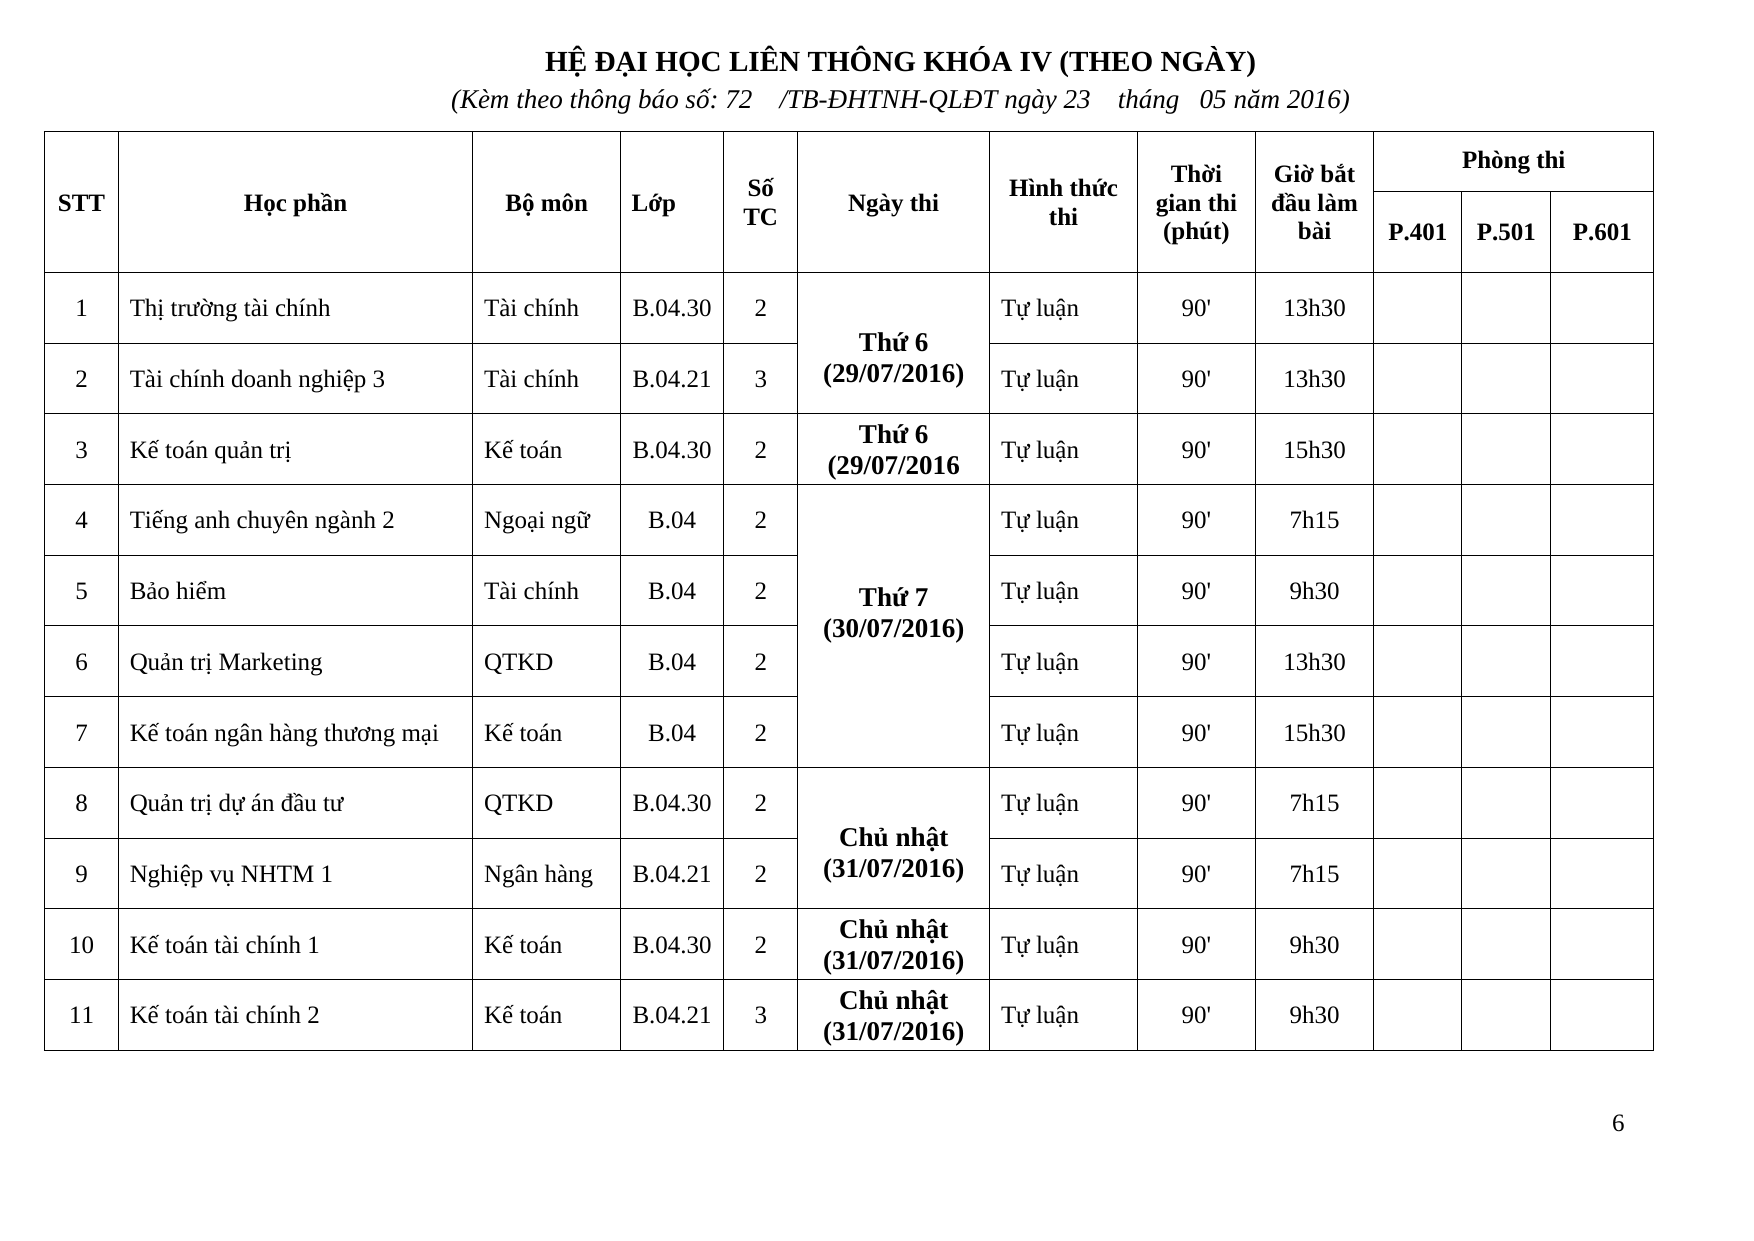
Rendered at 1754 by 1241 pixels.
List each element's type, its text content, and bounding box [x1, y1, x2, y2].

table_cell 7h15 [1256, 768, 1373, 838]
table_cell 2 [724, 697, 797, 767]
table_cell [1374, 980, 1461, 1050]
table_cell Kế toán ngân hàng thương mại [119, 697, 472, 767]
table_header Số TC [724, 132, 797, 272]
table_cell Tự luận [990, 414, 1137, 484]
table_cell 2 [724, 626, 797, 696]
table_cell [1551, 273, 1653, 342]
table_cell 11 [45, 980, 118, 1050]
table_cell 15h30 [1256, 697, 1373, 767]
table_cell 2 [724, 556, 797, 625]
table_cell B.04 [621, 626, 723, 696]
table_cell Tiếng anh chuyên ngành 2 [119, 485, 472, 555]
table_cell 9h30 [1256, 909, 1373, 979]
table_cell 7h15 [1256, 485, 1373, 555]
table_cell [1374, 768, 1461, 838]
table_cell B.04.21 [621, 980, 723, 1050]
table_cell [1551, 626, 1653, 696]
table_cell Tự luận [990, 626, 1137, 696]
table_cell Thứ 6 (29/07/2016 [798, 414, 989, 484]
table_cell Chủ nhật (31/07/2016) [798, 768, 989, 908]
table_cell Bảo hiểm [119, 556, 472, 625]
table_cell 90' [1138, 273, 1255, 342]
table_cell [1462, 909, 1550, 979]
table_cell Tài chính [473, 556, 620, 625]
table_cell B.04.30 [621, 414, 723, 484]
table_cell [1374, 556, 1461, 625]
table_cell [1551, 556, 1653, 625]
table_cell [1551, 839, 1653, 908]
table_cell 2 [724, 485, 797, 555]
table_cell [1462, 485, 1550, 555]
table_cell 6 [45, 626, 118, 696]
table_cell [1551, 414, 1653, 484]
table_cell 90' [1138, 414, 1255, 484]
table_cell Kế toán [473, 697, 620, 767]
table_cell Tự luận [990, 344, 1137, 413]
table_cell [1462, 697, 1550, 767]
table_cell Kế toán tài chính 1 [119, 909, 472, 979]
table_cell [1374, 344, 1461, 413]
table_cell [1462, 980, 1550, 1050]
table_cell [1551, 768, 1653, 838]
table_cell Tài chính doanh nghiệp 3 [119, 344, 472, 413]
table_cell Nghiệp vụ NHTM 1 [119, 839, 472, 908]
table_cell Tự luận [990, 485, 1137, 555]
table_cell Kế toán [473, 980, 620, 1050]
table_cell Chủ nhật (31/07/2016) [798, 909, 989, 979]
table_cell [1462, 556, 1550, 625]
table_header Học phần [119, 132, 472, 272]
table_header STT [45, 132, 118, 272]
table_cell [1462, 344, 1550, 413]
table_cell [1462, 839, 1550, 908]
table_cell B.04.21 [621, 344, 723, 413]
table_cell 2 [724, 768, 797, 838]
table_cell QTKD [473, 626, 620, 696]
table_cell Tự luận [990, 556, 1137, 625]
table_cell Thứ 7 (30/07/2016) [798, 485, 989, 767]
table_cell Kế toán [473, 909, 620, 979]
table_cell 2 [45, 344, 118, 413]
table_cell Kế toán quản trị [119, 414, 472, 484]
table_header Ngày thi [798, 132, 989, 272]
table_cell [1551, 344, 1653, 413]
table_header Bộ môn [473, 132, 620, 272]
table_header Hình thức thi [990, 132, 1137, 272]
table_cell Quản trị dự án đầu tư [119, 768, 472, 838]
table_cell Tự luận [990, 768, 1137, 838]
table_cell 90' [1138, 485, 1255, 555]
table_cell 3 [724, 980, 797, 1050]
table_header Thời gian thi (phút) [1138, 132, 1255, 272]
table_cell Tự luận [990, 697, 1137, 767]
table_cell 90' [1138, 768, 1255, 838]
table_cell Kế toán [473, 414, 620, 484]
table_cell [1374, 626, 1461, 696]
table_cell [1374, 485, 1461, 555]
table_cell Thị trường tài chính [119, 273, 472, 342]
table_cell 7h15 [1256, 839, 1373, 908]
table_cell [1551, 909, 1653, 979]
table_cell 90' [1138, 839, 1255, 908]
table_cell 13h30 [1256, 626, 1373, 696]
table_cell 90' [1138, 344, 1255, 413]
table_cell 7 [45, 697, 118, 767]
table_cell 2 [724, 909, 797, 979]
table_cell 2 [724, 839, 797, 908]
table_cell B.04.30 [621, 909, 723, 979]
table_header Lớp [621, 132, 723, 272]
table_cell [1462, 768, 1550, 838]
table_cell 8 [45, 768, 118, 838]
table_cell Kế toán tài chính 2 [119, 980, 472, 1050]
table_cell P.401 [1374, 192, 1461, 272]
table_cell Chủ nhật (31/07/2016) [798, 980, 989, 1050]
table_cell B.04 [621, 485, 723, 555]
table_cell 2 [724, 414, 797, 484]
table_cell 9h30 [1256, 980, 1373, 1050]
table_cell Quản trị Marketing [119, 626, 472, 696]
table_cell 13h30 [1256, 344, 1373, 413]
table_cell 90' [1138, 909, 1255, 979]
table_cell [1462, 273, 1550, 342]
table_cell 90' [1138, 626, 1255, 696]
table_cell 3 [45, 414, 118, 484]
table_cell QTKD [473, 768, 620, 838]
table_cell Tài chính [473, 273, 620, 342]
table_cell Tự luận [990, 980, 1137, 1050]
table_cell [1551, 980, 1653, 1050]
table_cell 9h30 [1256, 556, 1373, 625]
table_cell 90' [1138, 556, 1255, 625]
table_cell [1374, 839, 1461, 908]
table_cell [1374, 909, 1461, 979]
table_cell 4 [45, 485, 118, 555]
text HỆ ĐẠI HỌC LIÊN THÔNG KHÓA IV (THEO NGÀY) [177, 44, 1624, 78]
table_cell B.04 [621, 697, 723, 767]
table_cell B.04.30 [621, 768, 723, 838]
table_cell 9 [45, 839, 118, 908]
table_cell 5 [45, 556, 118, 625]
table_cell 13h30 [1256, 273, 1373, 342]
table_cell Ngân hàng [473, 839, 620, 908]
table_cell Tài chính [473, 344, 620, 413]
table_cell 3 [724, 344, 797, 413]
table_cell 2 [724, 273, 797, 342]
table_header Giờ bắt đầu làm bài [1256, 132, 1373, 272]
table_cell P.501 [1462, 192, 1550, 272]
table_cell B.04.21 [621, 839, 723, 908]
table_cell 90' [1138, 980, 1255, 1050]
table_cell [1462, 414, 1550, 484]
text (Kèm theo thông báo số: 72 /TB-ĐHTNH-QLĐT ngày 23 tháng 05 năm 2016) [177, 83, 1624, 114]
table_cell 1 [45, 273, 118, 342]
table_cell [1551, 697, 1653, 767]
table_header Phòng thi [1374, 132, 1653, 191]
table_cell Tự luận [990, 273, 1137, 342]
table_cell 90' [1138, 697, 1255, 767]
table_cell Tự luận [990, 909, 1137, 979]
table_cell [1462, 626, 1550, 696]
table_cell Thứ 6 (29/07/2016) [798, 273, 989, 413]
table_cell 10 [45, 909, 118, 979]
table_cell 15h30 [1256, 414, 1373, 484]
table_cell B.04.30 [621, 273, 723, 342]
table_cell [1374, 697, 1461, 767]
table_cell P.601 [1551, 192, 1653, 272]
table_cell Ngoại ngữ [473, 485, 620, 555]
table_cell [1551, 485, 1653, 555]
table_cell Tự luận [990, 839, 1137, 908]
table_cell B.04 [621, 556, 723, 625]
table_cell [1374, 273, 1461, 342]
table_cell [1374, 414, 1461, 484]
